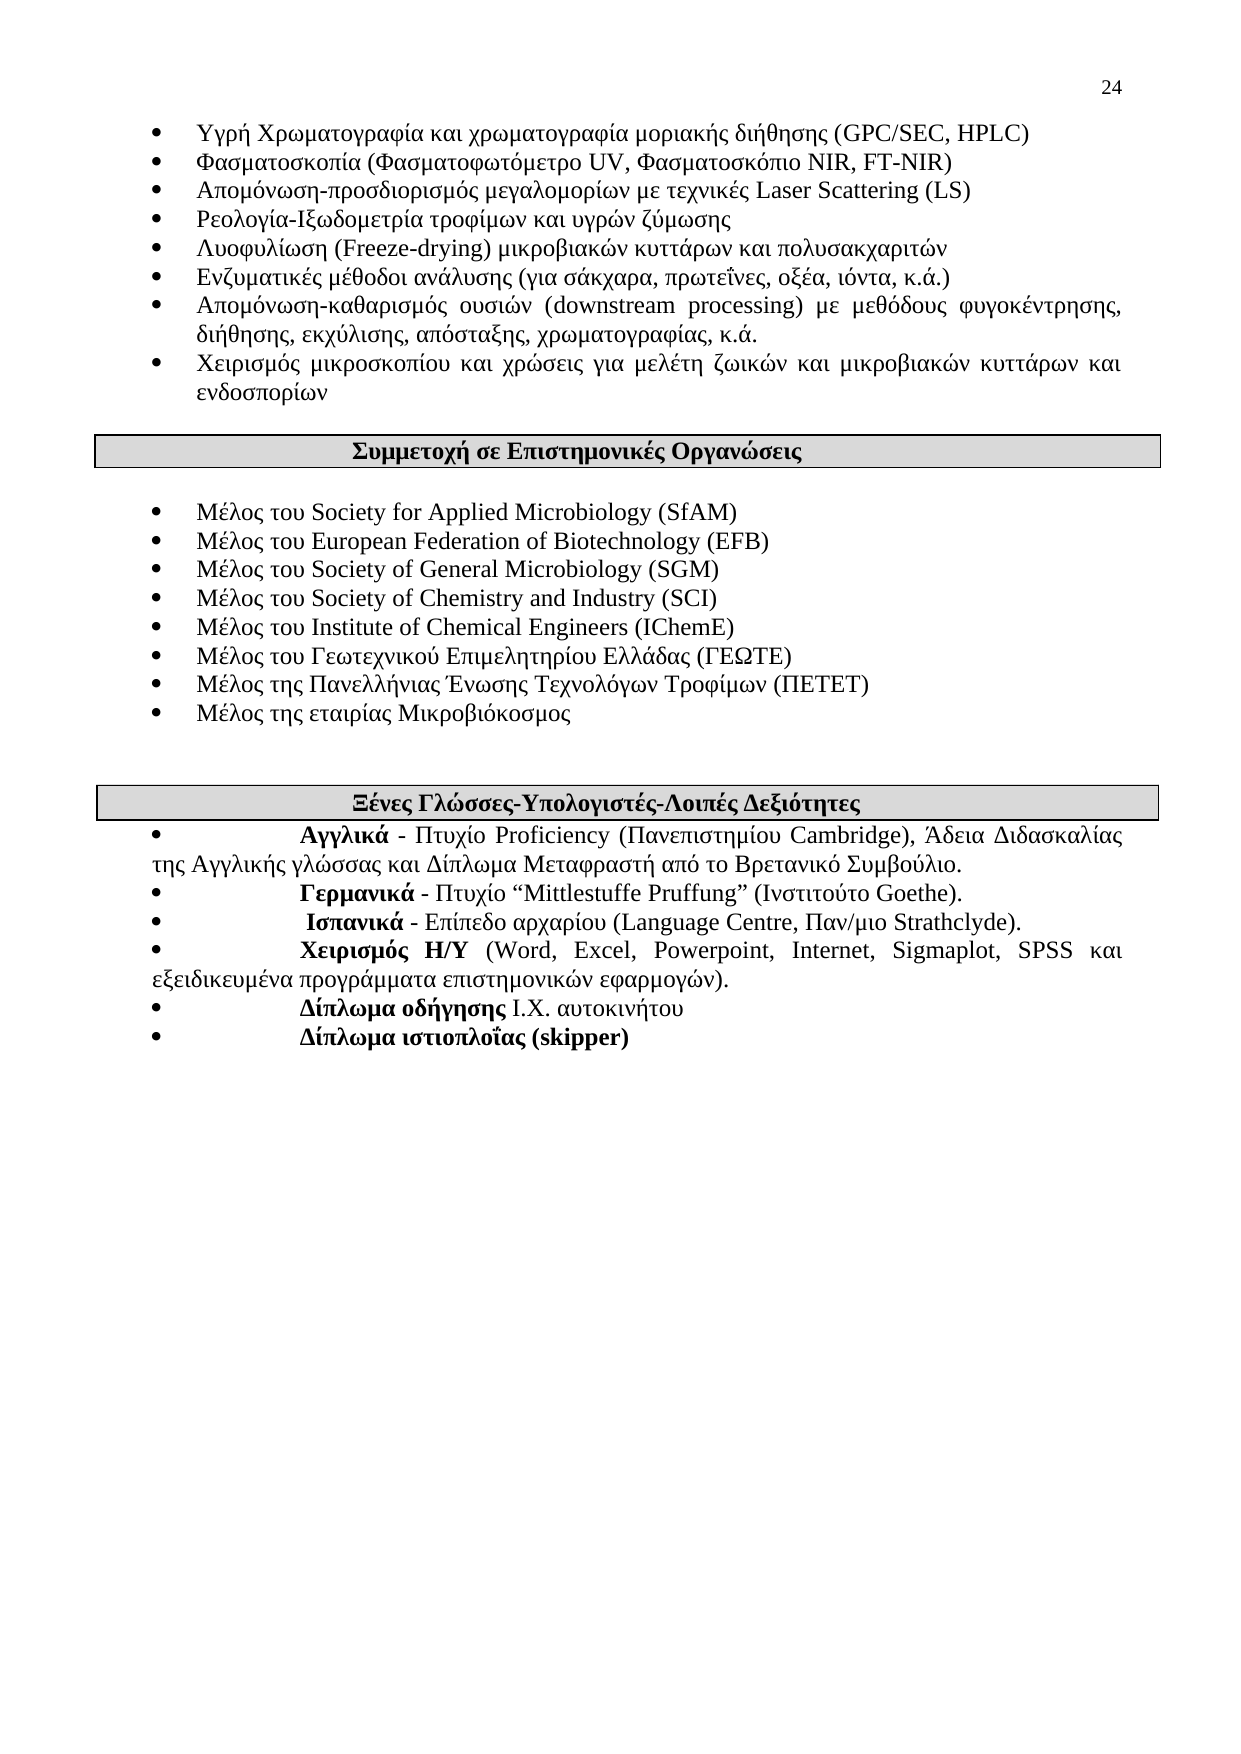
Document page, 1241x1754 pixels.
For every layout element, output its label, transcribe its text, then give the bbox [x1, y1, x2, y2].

list Φασματοσκοπία (Φασματοφωτόμετρο UV, Φασματοσκόπιο NIR, FT-NIR) [152, 147, 1122, 176]
list Συμμετοχή σε Επιστημονικές Οργανώσεις [96, 436, 1160, 467]
list Υγρή Χρωματογραφία και χρωματογραφία μοριακής διήθησης (GPC/SEC, HPLC) [152, 118, 1122, 147]
list Μέλος του European Federation of Biotechnology (EFB) [152, 526, 1122, 554]
list Μέλος του Society for Applied Microbiology (SfAM) [152, 497, 1122, 526]
subtitle Ξένες Γλώσσες-Υπολογιστές-Λοιπές Δεξιότητες [98, 786, 1158, 819]
list Χειρισμός μικροσκοπίου και χρώσεις για μελέτη ζωικών και μικροβιακών κυττάρων και ενδοσπορίων [152, 348, 1122, 406]
list Αγγλικά - Πτυχίο Proficiency (Πανεπιστημίου Cambridge), Άδεια Διδασκαλίας της Αγγλικής γλώσσας και Δίπλωμα Μεταφραστή από το Βρετανικό Συμβούλιο. [152, 821, 1122, 878]
list Μέλος του Society of General Microbiology (SGM) [152, 554, 1122, 583]
list Μέλος της εταιρίας Μικροβιόκοσμος [152, 698, 1122, 727]
list Λυοφυλίωση (Freeze-drying) μικροβιακών κυττάρων και πολυσακχαριτών [152, 233, 1122, 262]
list Απομόνωση-καθαρισμός ουσιών (downstream processing) με μεθόδους φυγοκέντρησης, διήθησης, εκχύλισης, απόσταξης, χρωματογραφίας, κ.ά. [152, 291, 1122, 348]
list Απομόνωση-προσδιορισμός μεγαλομορίων με τεχνικές Laser Scattering (LS) [152, 176, 1122, 204]
list Ενζυματικές μέθοδοι ανάλυσης (για σάκχαρα, πρωτεΐνες, οξέα, ιόντα, κ.ά.) [152, 262, 1122, 291]
list Μέλος του Institute of Chemical Engineers (IChemE) [152, 612, 1122, 641]
list Ισπανικά - Επίπεδο αρχαρίου (Language Centre, Παν/μιο Strathclyde). [152, 907, 1122, 936]
list Μέλος του Society of Chemistry and Industry (SCI) [152, 583, 1122, 612]
list Δίπλωμα οδήγησης Ι.Χ. αυτοκινήτου [152, 993, 1122, 1022]
list Γερμανικά - Πτυχίο “Mittlestuffe Pruffung” (Ινστιτούτο Goethe). [152, 878, 1122, 907]
list Ρεολογία-Ιξωδομετρία τροφίμων και υγρών ζύμωσης [152, 204, 1122, 233]
list Χειρισμός Η/Υ (Word, Excel, Powerpoint, Internet, Sigmaplot, SPSS και εξειδικευμένα προγράμματα επιστημονικών εφαρμογών). [152, 936, 1122, 993]
list Δίπλωμα ιστιοπλοΐας (skipper) [152, 1022, 1122, 1051]
list Μέλος της Πανελλήνιας Ένωσης Τεχνολόγων Τροφίμων (ΠΕΤΕΤ) [152, 669, 1122, 698]
list Mέλος του Γεωτεχνικού Επιμελητηρίου Ελλάδας (ΓΕΩΤΕ) [152, 641, 1122, 669]
